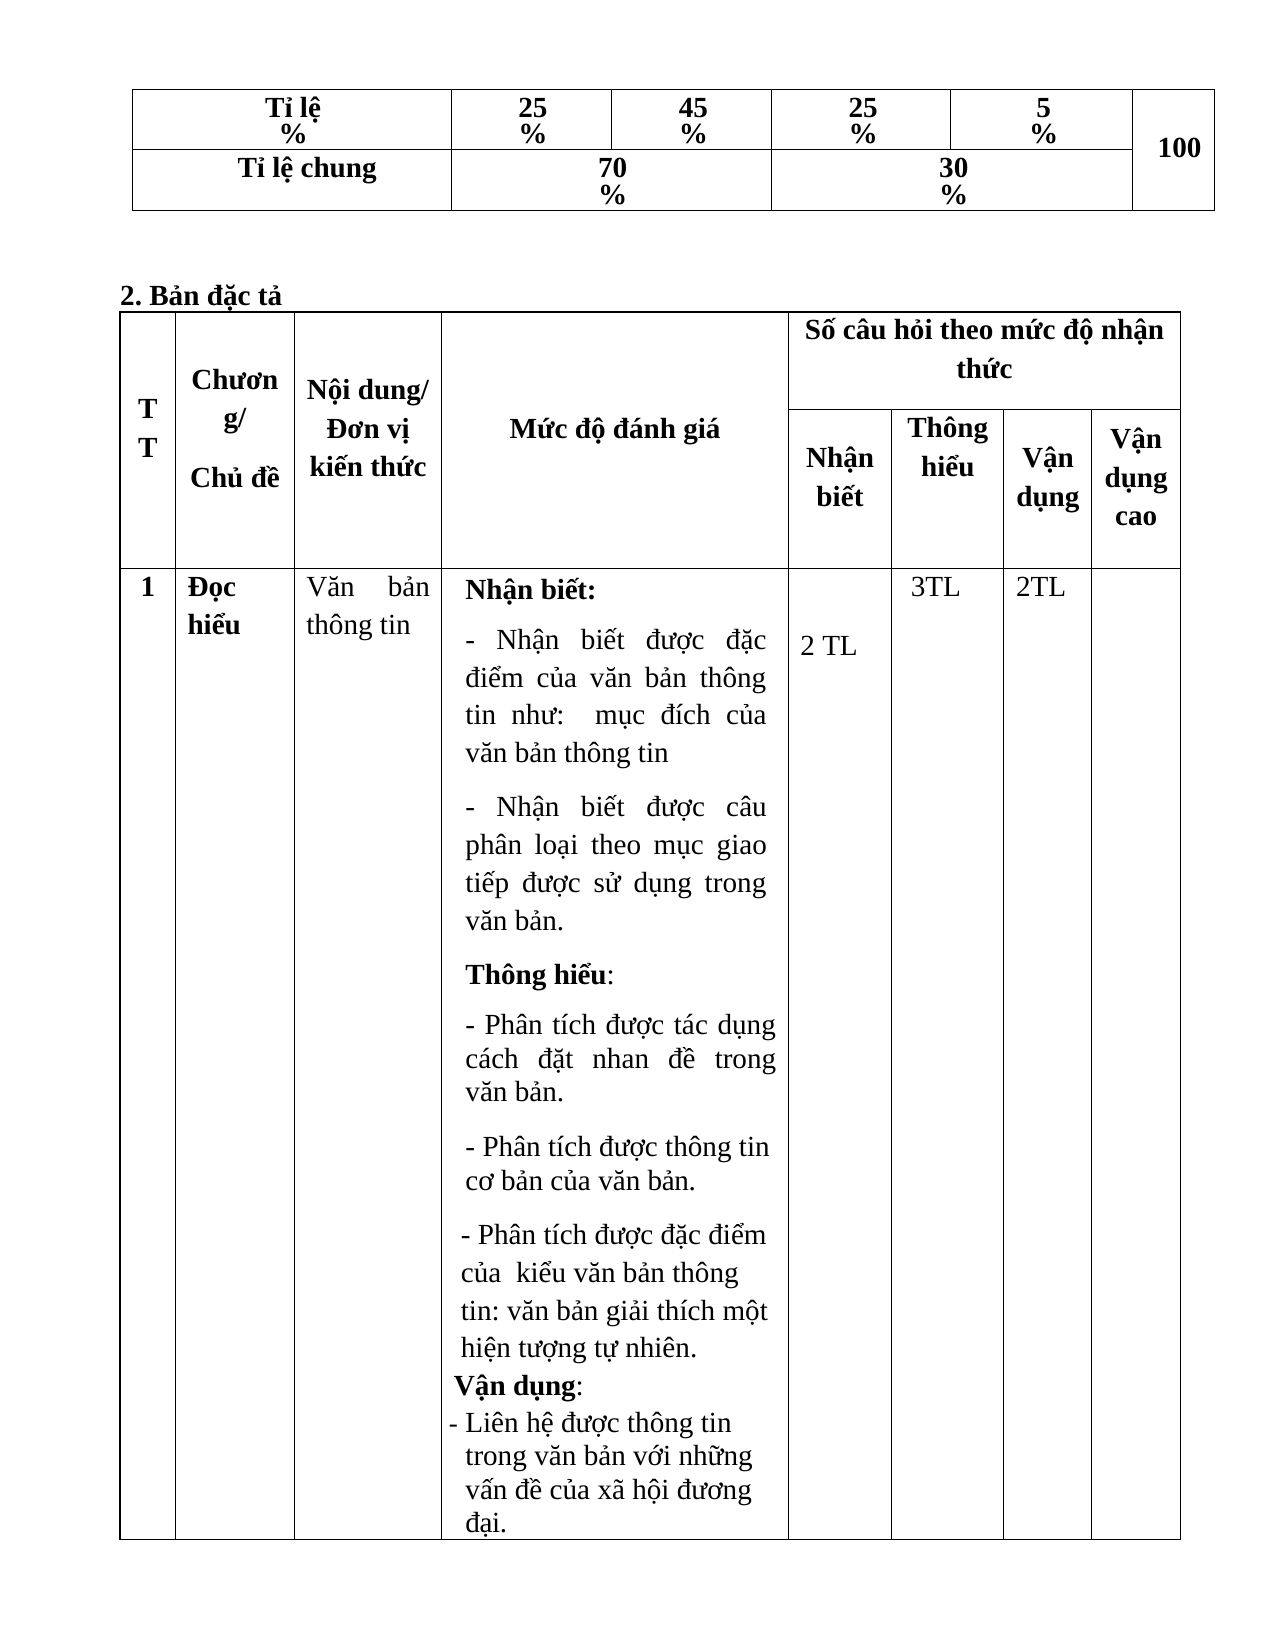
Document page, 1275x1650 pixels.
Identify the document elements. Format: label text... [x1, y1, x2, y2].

table_cell Nhận biết [789, 410, 891, 568]
table_header Nội dung/ Đơn vị kiến thức [295, 313, 441, 568]
table_cell Vận dụng cao [1092, 410, 1180, 568]
table_cell 30% [772, 150, 1132, 210]
table_cell Văn bản thông tin [295, 569, 441, 1539]
table_cell [1092, 569, 1180, 1539]
table_header TT [121, 313, 175, 568]
table_cell Tỉ lệ chung [133, 150, 451, 210]
table_cell 3TL [892, 569, 1003, 1539]
table_cell Tỉ lệ % [133, 90, 451, 149]
table_cell 5% [951, 90, 1132, 149]
table_cell 45% [612, 90, 771, 149]
table_cell Đọc hiểu [176, 569, 294, 1539]
table_header Mức độ đánh giá [442, 313, 788, 568]
table_cell 25% [772, 90, 950, 149]
table_cell Vận dụng [1004, 410, 1091, 568]
table_cell 70% [452, 150, 771, 210]
table_cell Thông hiểu [892, 410, 1003, 568]
table_cell 25% [452, 90, 611, 149]
table_cell 2 TL [789, 569, 891, 1539]
text 2. Bản đặc tả [120, 278, 1186, 311]
table_cell 1 [121, 569, 175, 1539]
table_cell 100 [1133, 90, 1214, 210]
table_header Chương/ Chủ đề [176, 313, 294, 568]
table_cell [442, 569, 788, 1539]
table_cell 2TL [1004, 569, 1091, 1539]
table_header Số câu hỏi theo mức độ nhận thức [789, 313, 1180, 409]
